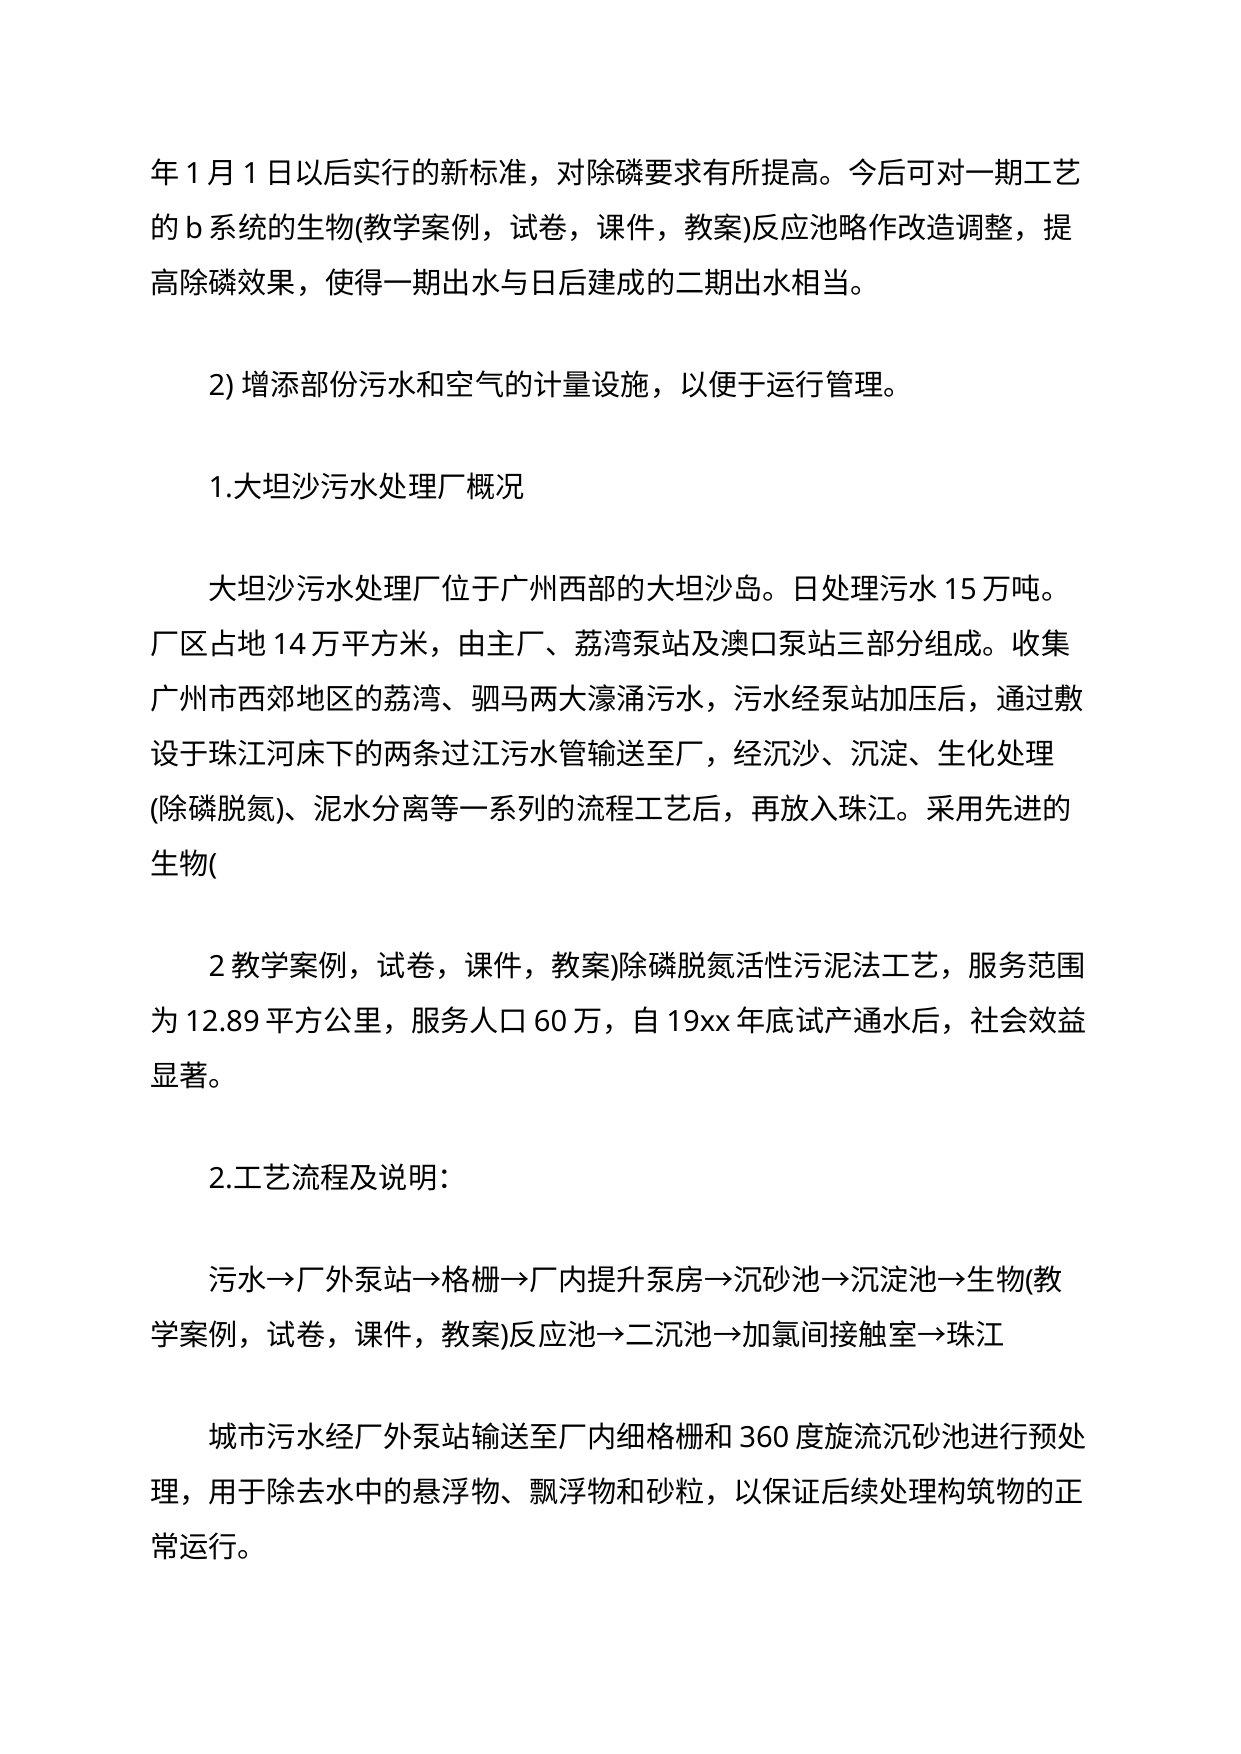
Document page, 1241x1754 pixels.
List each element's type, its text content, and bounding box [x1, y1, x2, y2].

text 1.大坦沙污水处理厂概况 [150, 464, 1090, 506]
text 2) 增添部份污水和空气的计量设施，以便于运行管理。 [150, 362, 1090, 404]
text 污水→厂外泵站→格栅→厂内提升泵房→沉砂池→沉淀池→生物(教学案例，试卷，课件，教案)反应池→二沉池→加氯间接触室→珠江 [150, 1256, 1090, 1354]
text 2教学案例，试卷，课件，教案)除磷脱氮活性污泥法工艺，服务范围为12.89平方公里，服务人口60万，自19xx年底试产通水后，社会效益显著。 [150, 942, 1090, 1095]
text 2.工艺流程及说明： [150, 1154, 1090, 1197]
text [150, 150, 1090, 302]
text 大坦沙污水处理厂位于广州西部的大坦沙岛。日处理污水15万吨。厂区占地14万平方米，由主厂、荔湾泵站及澳口泵站三部分组成。收集广州市西郊地区的荔湾、驷马两大濠涌污水，污水经泵站加压后，通过敷设于珠江河床下的两条过江污水管输送至厂，经沉沙、沉淀、生化处理(除磷脱氮)、泥水分离等一系列的流程工艺后，再放入珠江。采用先进的生物( [150, 566, 1090, 883]
text 城市污水经厂外泵站输送至厂内细格栅和360度旋流沉砂池进行预处理，用于除去水中的悬浮物、飘浮物和砂粒，以保证后续处理构筑物的正常运行。 [150, 1413, 1090, 1565]
